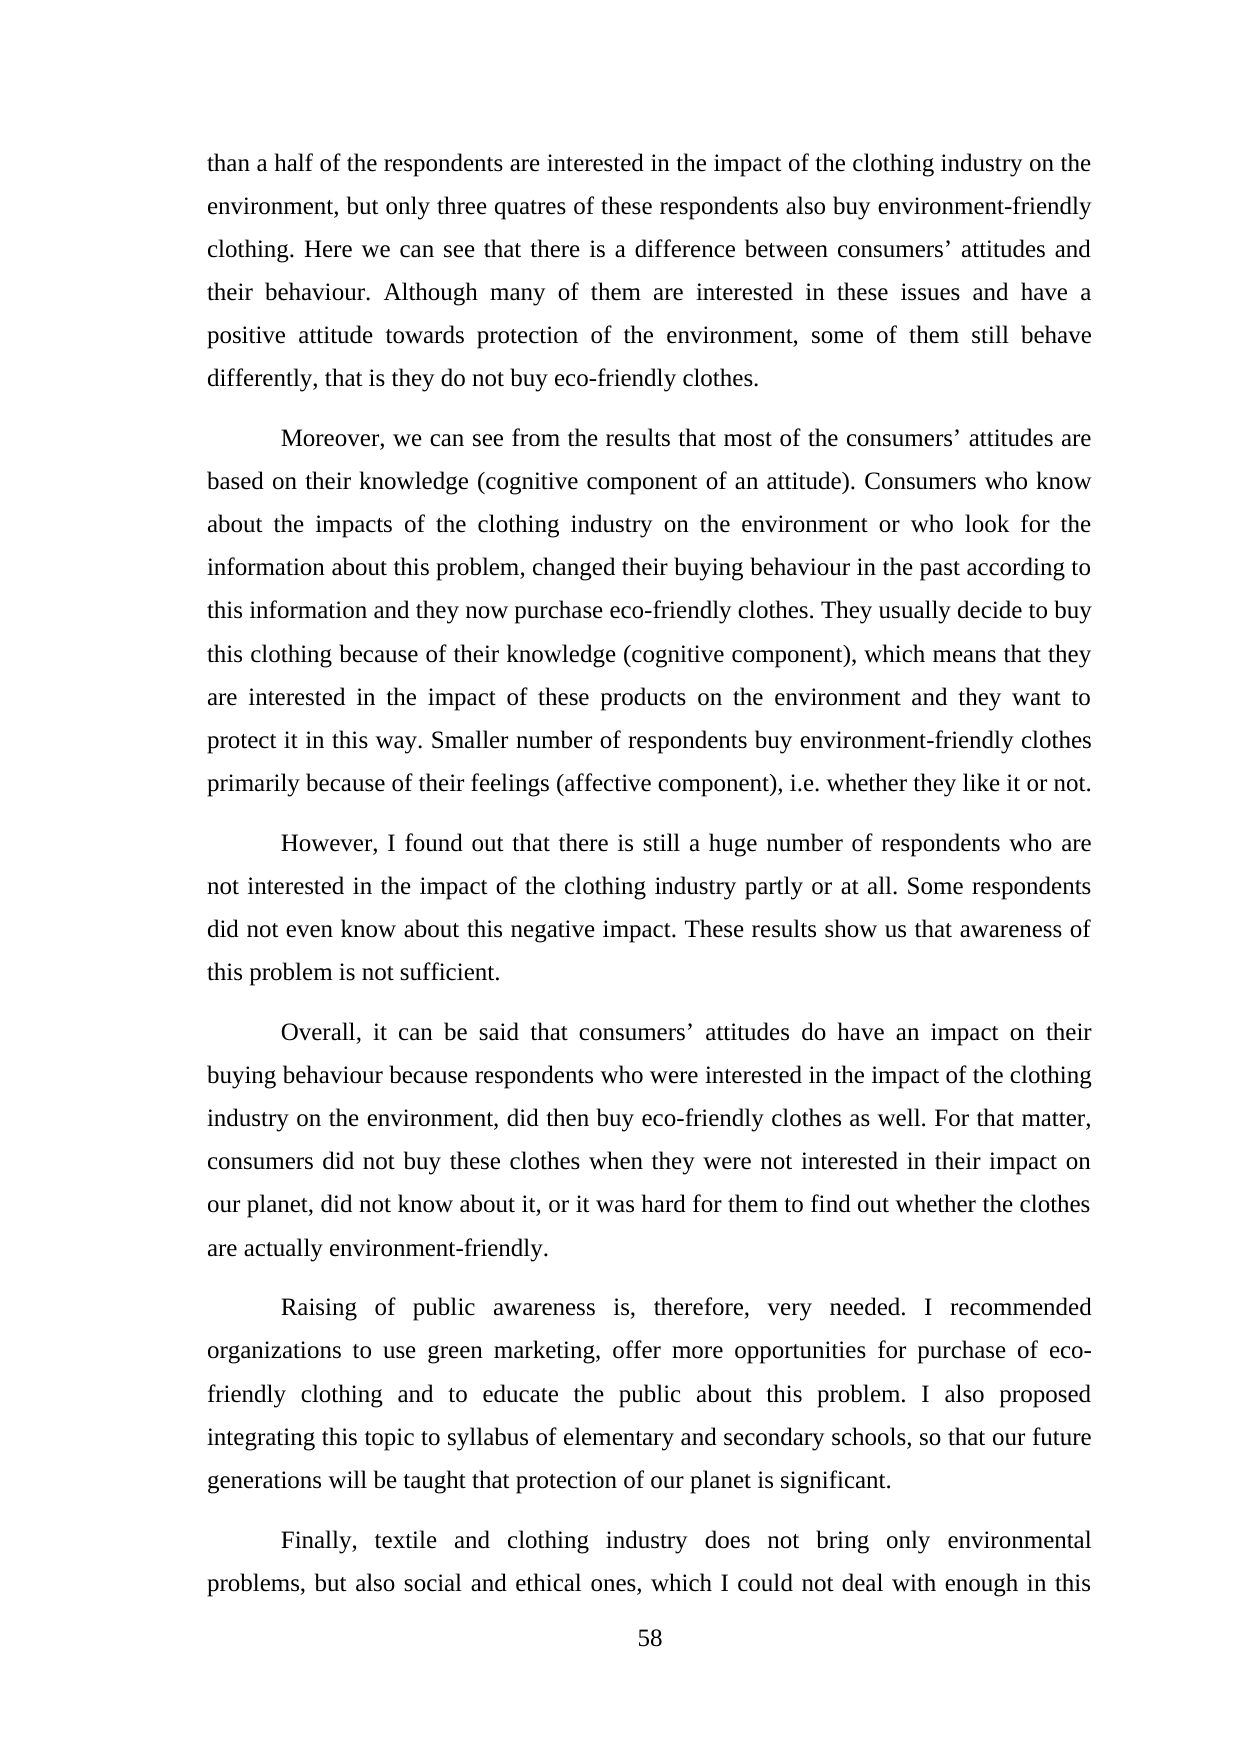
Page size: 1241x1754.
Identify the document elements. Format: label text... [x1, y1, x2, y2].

text Overall, it can be said that consumers’ attitudes do have an impact on their buying behaviour because respondents who were interested in the impact of the clothing industry on the environment, did then buy eco-friendly clothes as well. For that matter, consumers did not buy these clothes when they were not interested in their impact on our planet, did not know about it, or it was hard for them to find out whether the clothes are actually environment-friendly. [207, 1017, 1092, 1261]
text Moreover, we can see from the results that most of the consumers’ attitudes are based on their knowledge (cognitive component of an attitude). Consumers who know about the impacts of the clothing industry on the environment or who look for the information about this problem, changed their buying behaviour in the past according to this information and they now purchase eco-friendly clothes. They usually decide to buy this clothing because of their knowledge (cognitive component), which means that they are interested in the impact of these products on the environment and they want to protect it in this way. Smaller number of respondents buy environment-friendly clothes primarily because of their feelings (affective component), i.e. whether they like it or not. [207, 423, 1092, 797]
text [207, 1525, 1092, 1597]
text However, I found out that there is still a huge number of respondents who are not interested in the impact of the clothing industry partly or at all. Some respondents did not even know about this negative impact. These results show us that awareness of this problem is not sufficient. [207, 828, 1092, 986]
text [207, 148, 1092, 392]
text Raising of public awareness is, therefore, very needed. I recommended organizations to use green marketing, offer more opportunities for purchase of eco-friendly clothing and to educate the public about this problem. I also proposed integrating this topic to syllabus of elementary and secondary schools, so that our future generations will be taught that protection of our planet is significant. [207, 1292, 1092, 1494]
